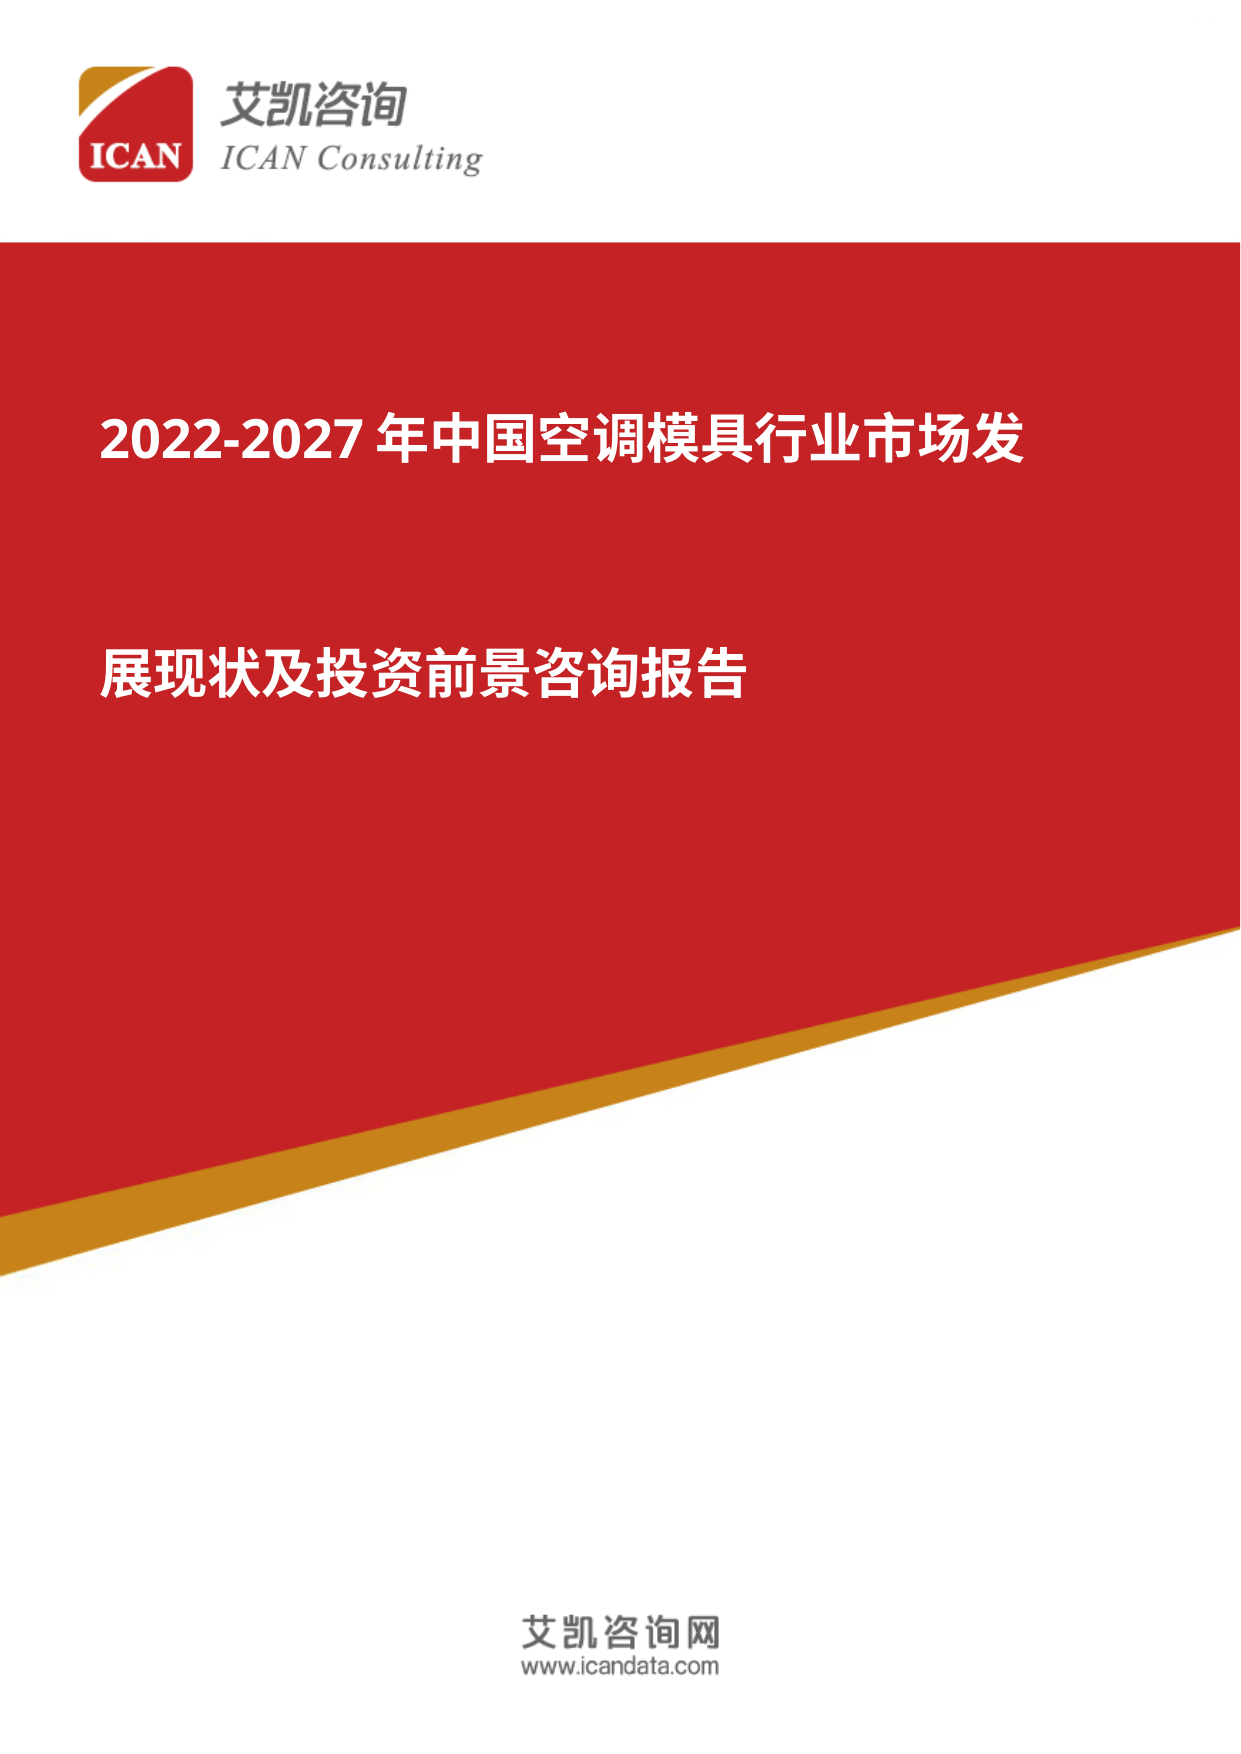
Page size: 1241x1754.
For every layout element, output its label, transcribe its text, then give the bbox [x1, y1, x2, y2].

subtitle 2022-2027年中国空调模具行业市场发展现状及投资前景咨询报告 [99, 386, 1053, 718]
picture [0, 5, 1241, 1754]
